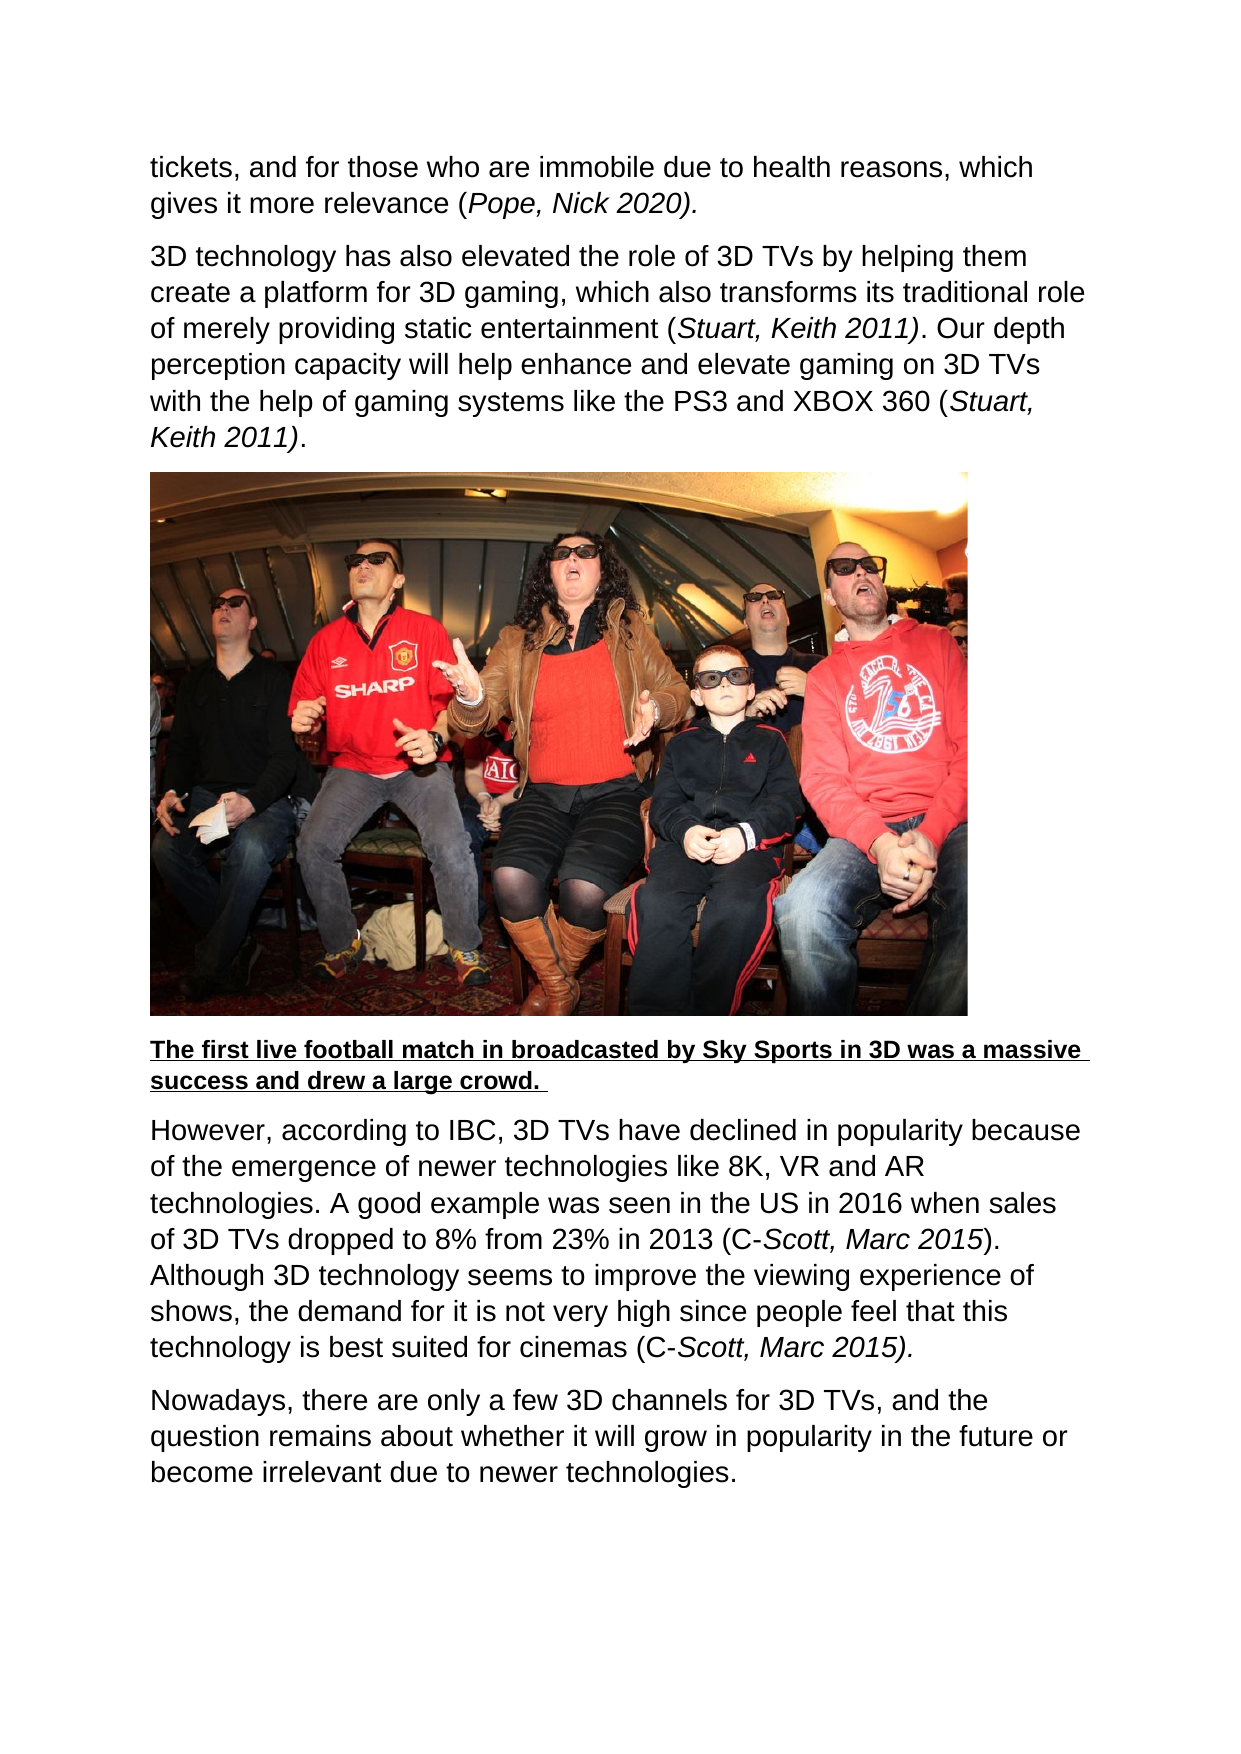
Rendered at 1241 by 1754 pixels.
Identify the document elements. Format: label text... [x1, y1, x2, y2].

text The first live football match in broadcasted by Sky Sports in 3D was a massive success and drew a large crowd. [150, 1034, 1090, 1060]
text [150, 150, 1090, 220]
text The first live football match in broadcasted by Sky Sports in 3D was a massive success and drew a large crowd. [150, 1061, 1090, 1094]
text Nowadays, there are only a few 3D channels for 3D TVs, and the question remains about whether it will grow in popularity in the future or become irrelevant due to newer technologies. [150, 1383, 1090, 1489]
picture [150, 472, 968, 1016]
text However, according to IBC, 3D TVs have declined in popularity because of the emergence of newer technologies like 8K, VR and AR technologies. A good example was seen in the US in 2016 when sales of 3D TVs dropped to 8% from 23% in 2013 (C-Scott, Marc 2015). Although 3D technology seems to improve the viewing experience of shows, the demand for it is not very high since people feel that this technology is best suited for cinemas (C-Scott, Marc 2015). [150, 1113, 1090, 1364]
text 3D technology has also elevated the role of 3D TVs by helping them create a platform for 3D gaming, which also transforms its traditional role of merely providing static entertainment (Stuart, Keith 2011). Our depth perception capacity will help enhance and elevate gaming on 3D TVs with the help of gaming systems like the PS3 and XBOX 360 (Stuart, Keith 2011). [150, 239, 1090, 453]
